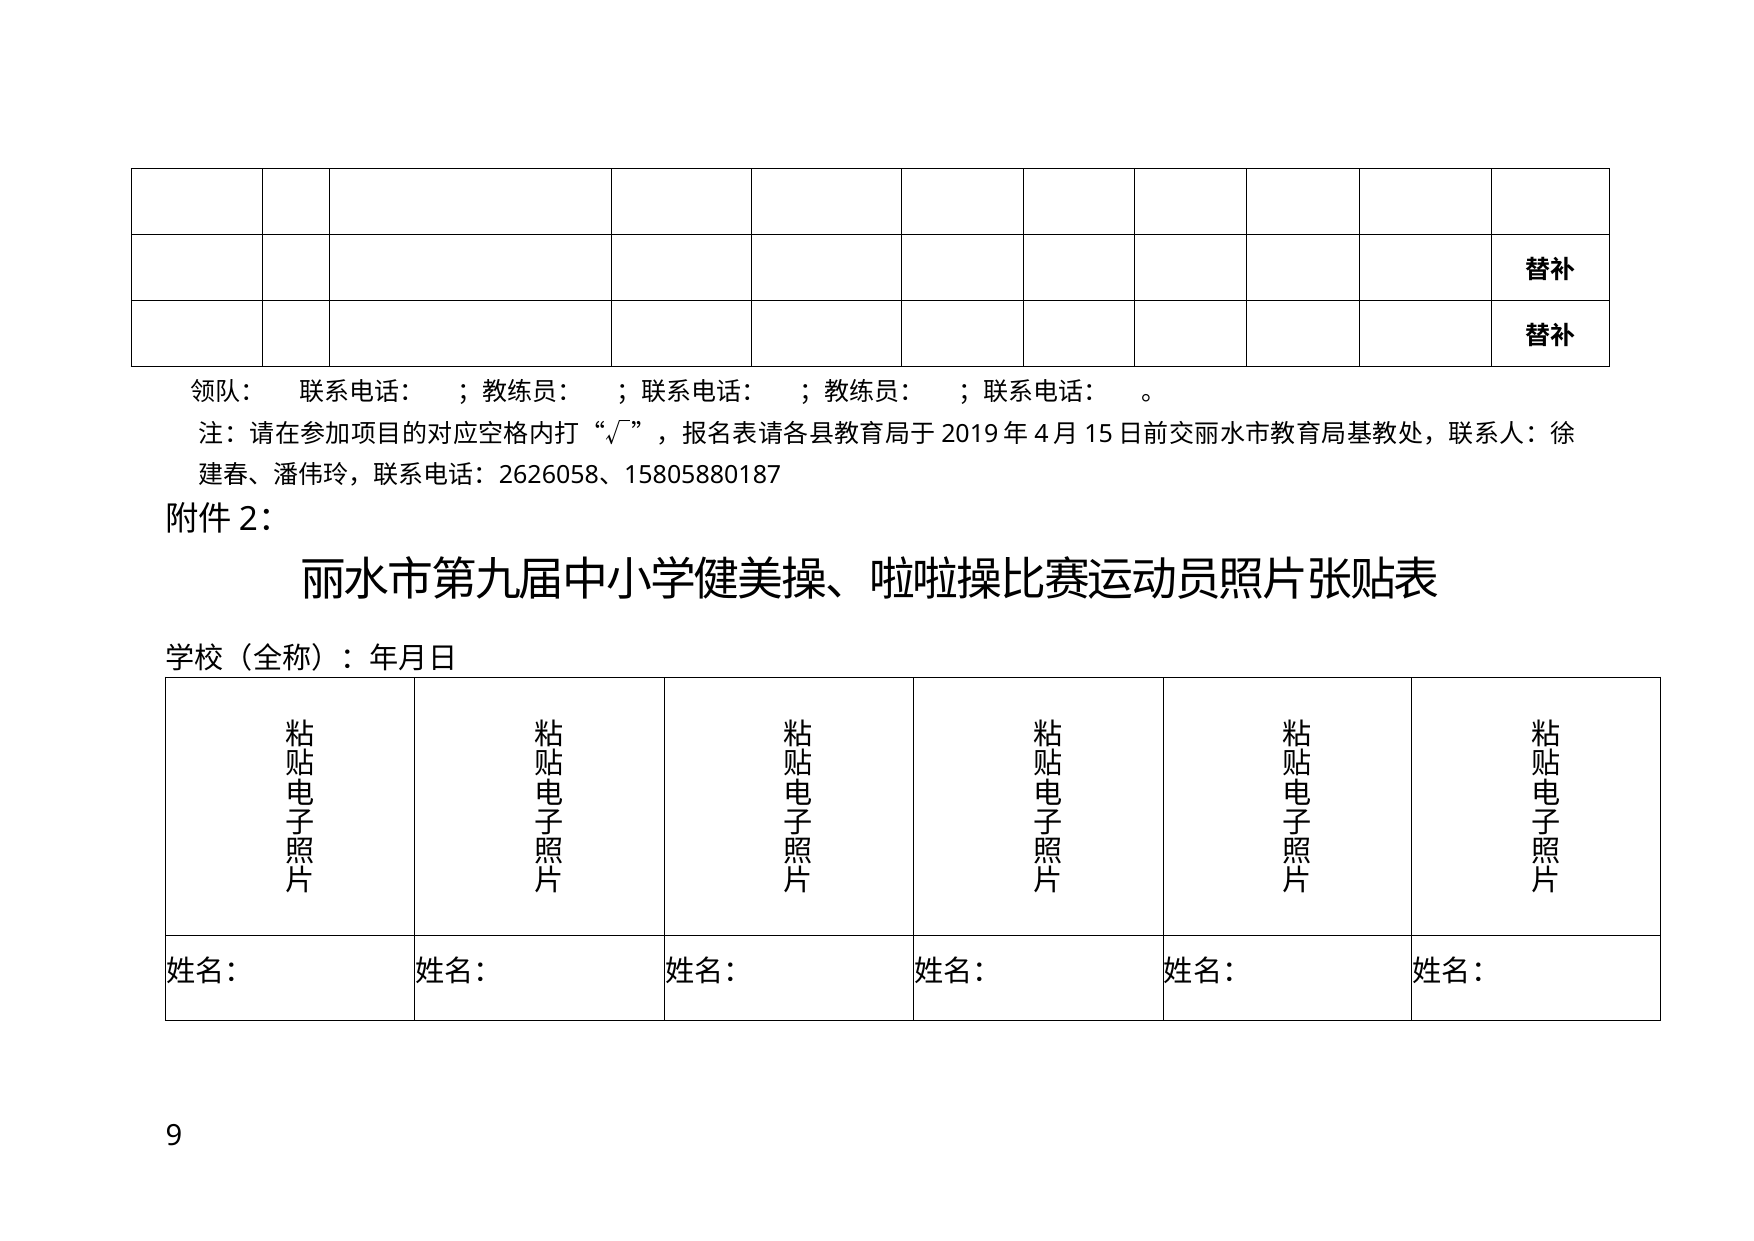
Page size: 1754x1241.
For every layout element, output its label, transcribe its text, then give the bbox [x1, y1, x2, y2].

table_cell 姓名： [914, 936, 1163, 1020]
table_header 粘贴电子照片 [166, 678, 414, 935]
table_cell 姓名： [665, 936, 913, 1020]
text 学校（全称）：年月日 [165, 634, 1576, 677]
table_cell [1360, 235, 1491, 300]
table_cell [330, 169, 611, 234]
text 注：请在参加项目的对应空格内打“√”，报名表请各县教育局于交丽水市教育局基教处，联系人：徐建春、潘伟玲，联系电话：2626058、15805880187 [199, 409, 1576, 492]
table_cell [1360, 169, 1491, 234]
table_cell [752, 169, 901, 234]
table_cell [1360, 301, 1491, 366]
table_cell [263, 301, 329, 366]
table_cell [132, 169, 262, 234]
table_cell 姓名： [166, 936, 414, 1020]
table_cell [132, 301, 262, 366]
table_cell 替补 [1492, 301, 1609, 366]
table_cell [752, 301, 901, 366]
table_header 粘贴电子照片 [1412, 678, 1660, 935]
table_cell [1135, 235, 1246, 300]
table_cell [330, 301, 611, 366]
table_header 粘贴电子照片 [415, 678, 664, 935]
table_cell [1247, 235, 1359, 300]
table_cell [263, 235, 329, 300]
table_cell [263, 169, 329, 234]
text 丽水市第九届中小学健美操、啦啦操比赛运动员照片张贴表 [165, 541, 1576, 609]
text 附件2： [165, 492, 1576, 541]
table_cell [330, 235, 611, 300]
table_cell [1024, 169, 1134, 234]
table_cell [612, 301, 751, 366]
table_cell [612, 169, 751, 234]
table_header 粘贴电子照片 [1164, 678, 1411, 935]
table_header 粘贴电子照片 [914, 678, 1163, 935]
table_cell [1135, 301, 1246, 366]
table_cell [902, 301, 1023, 366]
text 领队： 联系电话： ；教练员： ；联系电话： ；教练员： ；联系电话： 。 [165, 367, 1576, 409]
table_cell [1135, 169, 1246, 234]
table_cell 替补 [1492, 235, 1609, 300]
table_header 粘贴电子照片 [665, 678, 913, 935]
table_cell 姓名： [415, 936, 664, 1020]
table_cell 姓名： [1412, 936, 1660, 1020]
table_cell [1492, 169, 1609, 234]
table_cell [1024, 301, 1134, 366]
table_cell [752, 235, 901, 300]
table_cell 姓名： [1164, 936, 1411, 1020]
table_cell [902, 235, 1023, 300]
table_cell [132, 235, 262, 300]
table_cell [1247, 169, 1359, 234]
table_cell [612, 235, 751, 300]
table_cell [1024, 235, 1134, 300]
table_cell [1247, 301, 1359, 366]
table_cell [902, 169, 1023, 234]
